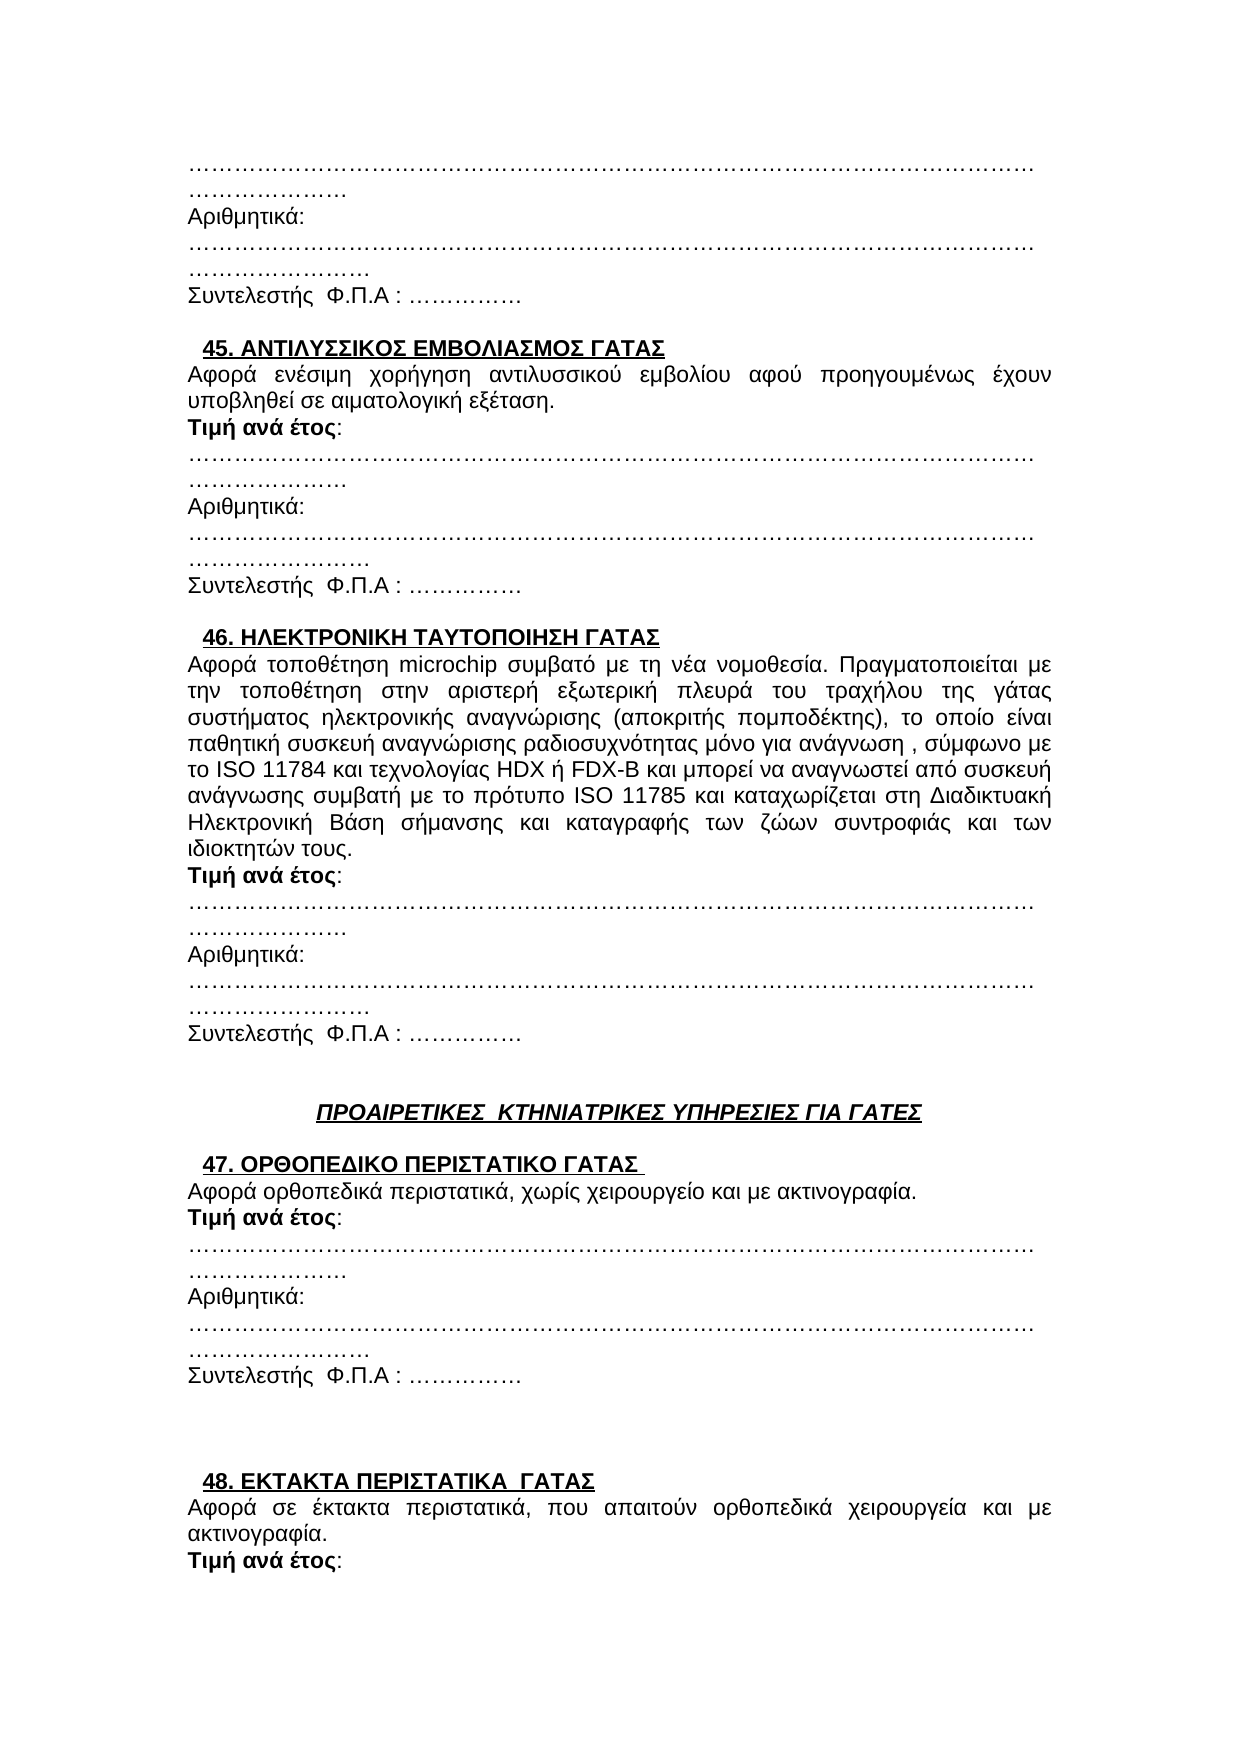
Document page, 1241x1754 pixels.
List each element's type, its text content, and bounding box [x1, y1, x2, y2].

text Αριθμητικά: ……………………………………………………………………………………………………………………… [187, 1283, 1053, 1362]
text Αριθμητικά: ……………………………………………………………………………………………………………………… [187, 203, 1053, 282]
text Συντελεστής Φ.Π.Α : …………… [187, 282, 1053, 308]
text …………………………………………………………………………………………………………………… [187, 1231, 1053, 1283]
text Συντελεστής Φ.Π.Α : …………… [187, 572, 1053, 598]
text Τιμή ανά έτος: [187, 1547, 1053, 1573]
text Συντελεστής Φ.Π.Α : …………… [187, 1362, 1053, 1389]
text ΠΡΟΑΙΡΕΤΙΚΕΣ ΚΤΗΝΙΑΤΡΙΚΕΣ ΥΠΗΡΕΣΙΕΣ ΓΙΑ ΓΑΤΕΣ [187, 1099, 1053, 1125]
text 47. ΟΡΘΟΠΕΔΙΚΟ ΠΕΡΙΣΤΑΤΙΚΟ ΓΑΤΑΣ [202, 1151, 1053, 1178]
text Αφορά ενέσιμη χορήγηση αντιλυσσικού εμβολίου αφού προηγουμένως έχουν υποβληθεί σε αιματολογική εξέταση. [187, 361, 1053, 413]
text 45. ΑΝΤΙΛΥΣΣΙΚΟΣ ΕΜΒΟΛΙΑΣΜΟΣ ΓΑΤΑΣ [202, 334, 1053, 361]
text Αφορά σε έκτακτα περιστατικά, που απαιτούν ορθοπεδικά χειρουργεία και με ακτινογραφία. [187, 1494, 1053, 1547]
text Αριθμητικά: ……………………………………………………………………………………………………………………… [187, 493, 1053, 572]
text Αριθμητικά: ……………………………………………………………………………………………………………………… [187, 941, 1053, 1020]
text …………………………………………………………………………………………………………………… [187, 888, 1053, 941]
text 46. ΗΛΕΚΤΡΟΝΙΚΗ ΤΑΥΤΟΠΟΙΗΣΗ ΓΑΤΑΣ [202, 624, 1053, 651]
text …………………………………………………………………………………………………………………… [187, 150, 1053, 203]
text Αφορά ορθοπεδικά περιστατικά, χωρίς χειρουργείο και με ακτινογραφία. [187, 1178, 1053, 1204]
text Τιμή ανά έτος: [187, 862, 1053, 888]
text Συντελεστής Φ.Π.Α : …………… [187, 1020, 1053, 1046]
text Τιμή ανά έτος: [187, 413, 1053, 440]
text Αφορά τοποθέτηση microchip συμβατό με τη νέα νομοθεσία. Πραγματοποιείται με την τοποθέτηση στην αριστερή εξωτερική πλευρά του τραχήλου της γάτας συστήματος ηλεκτρονικής αναγνώρισης (αποκριτής πομποδέκτης), το οποίο είναι παθητική συσκευή αναγνώρισης ραδιοσυχνότητας μόνο για ανάγνωση , σύμφωνο με το ISO 11784 και τεχνολογίας HDX ή FDX-B και μπορεί να αναγνωστεί από συσκευή ανάγνωσης συμβατή με το πρότυπο ISO 11785 και καταχωρίζεται στη Διαδικτυακή Ηλεκτρονική Βάση σήμανσης και καταγραφής των ζώων συντροφιάς και των ιδιοκτητών τους. [187, 651, 1053, 862]
text 48. ΕΚΤΑΚΤΑ ΠΕΡΙΣΤΑΤΙΚΑ ΓΑΤΑΣ [202, 1468, 1053, 1494]
text Τιμή ανά έτος: [187, 1204, 1053, 1231]
text …………………………………………………………………………………………………………………… [187, 440, 1053, 493]
